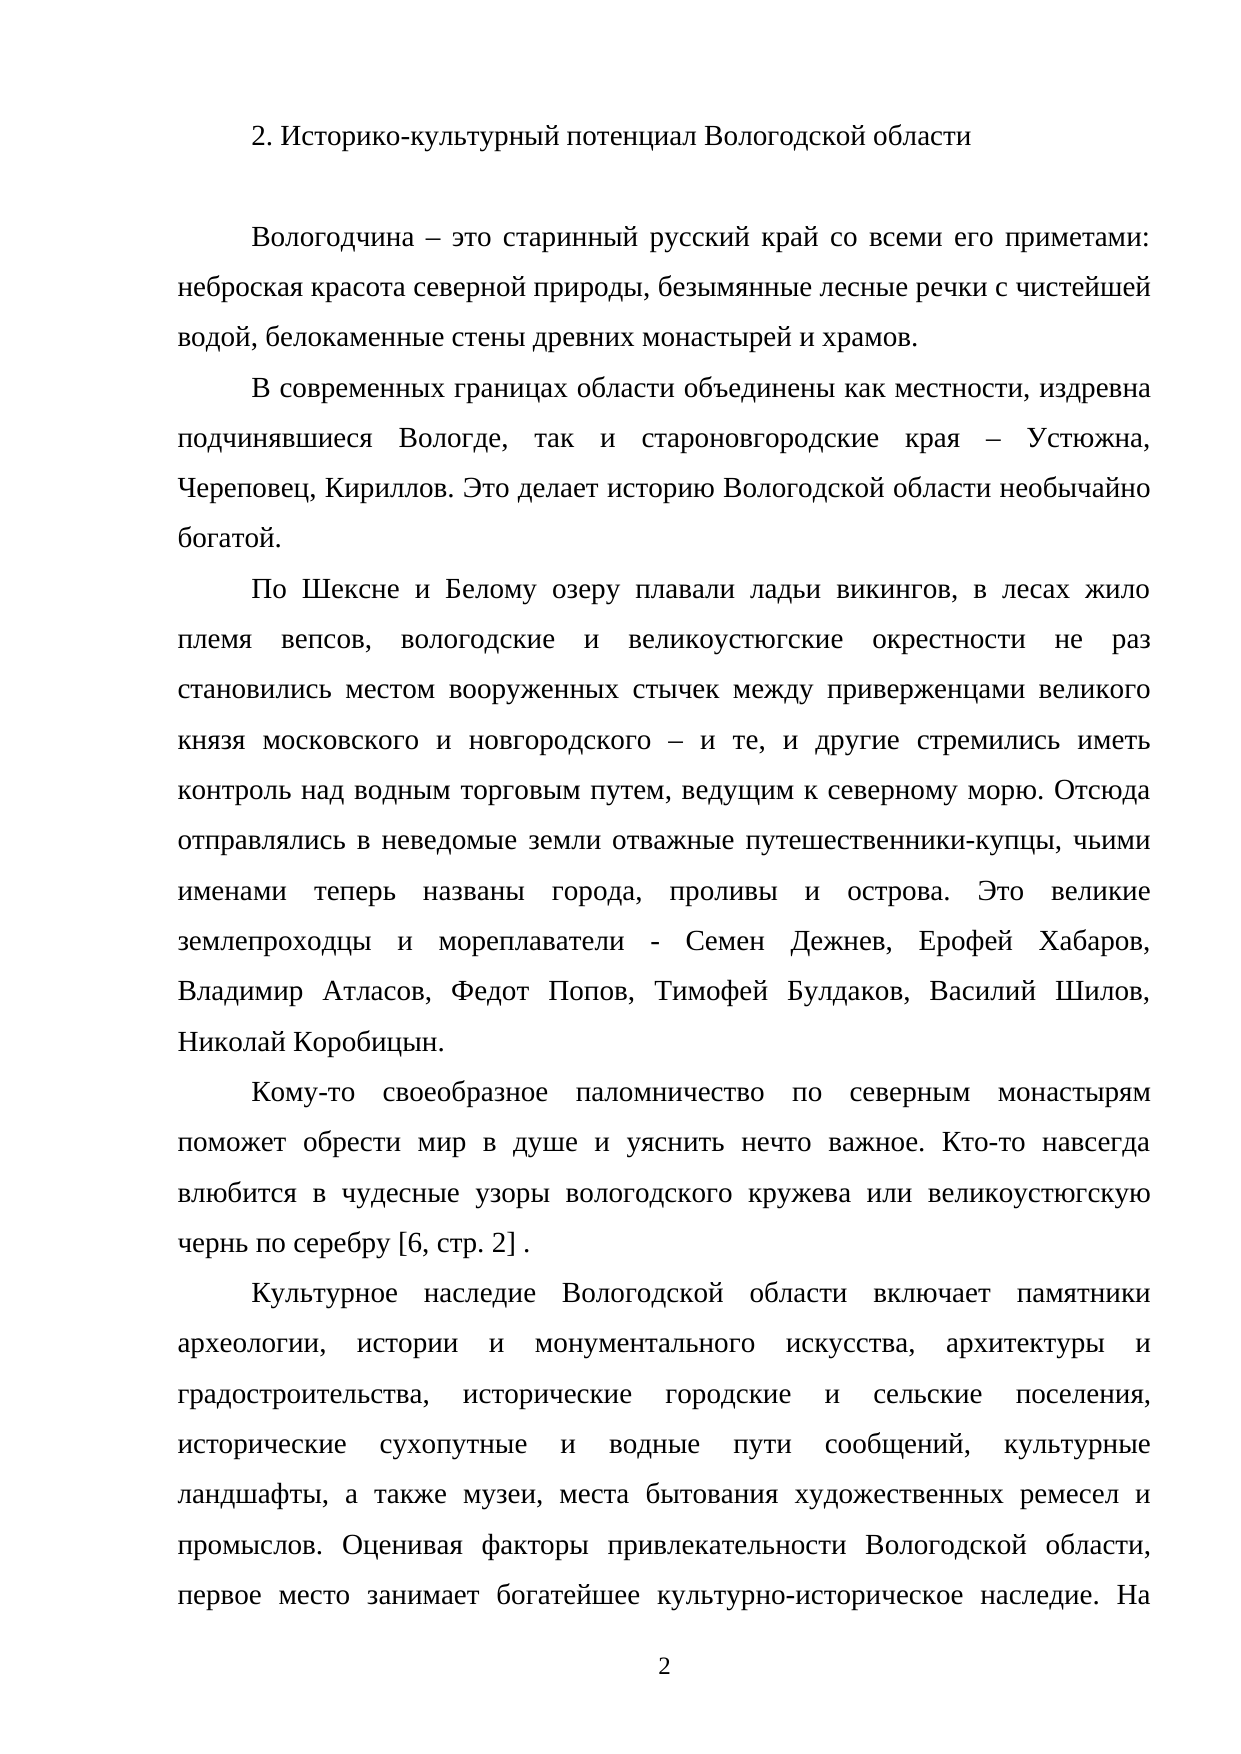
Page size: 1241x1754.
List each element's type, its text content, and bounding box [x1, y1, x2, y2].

text 2. Историко-культурный потенциал Вологодской области [177, 118, 1152, 152]
text В современных границах области объединены как местности, издревна подчинявшиеся Вологде, так и староновгородские края – Устюжна, Череповец, Кириллов. Это делает историю Вологодской области необычайно богатой. [177, 370, 1152, 554]
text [177, 1275, 1152, 1611]
text Кому-то своеобразное паломничество по северным монастырям поможет обрести мир в душе и уяснить нечто важное. Кто-то навсегда влюбится в чудесные узоры вологодского кружева или великоустюгскую чернь по серебру [6, стр. 2] . [177, 1074, 1152, 1258]
text По Шексне и Белому озеру плавали ладьи викингов, в лесах жило племя вепсов, вологодские и великоустюгские окрестности не раз становились местом вооруженных стычек между приверженцами великого князя московского и новгородского – и те, и другие стремились иметь контроль над водным торговым путем, ведущим к северному морю. Отсюда отправлялись в неведомые земли отважные путешественники-купцы, чьими именами теперь названы города, проливы и острова. Это великие землепроходцы и мореплаватели - Семен Дежнев, Ерофей Хабаров, Владимир Атласов, Федот Попов, Тимофей Булдаков, Василий Шилов, Николай Коробицын. [177, 571, 1152, 1057]
text Вологодчина – это старинный русский край со всеми его приметами: неброская красота северной природы, безымянные лесные речки с чистейшей водой, белокаменные стены древних монастырей и храмов. [177, 219, 1152, 353]
